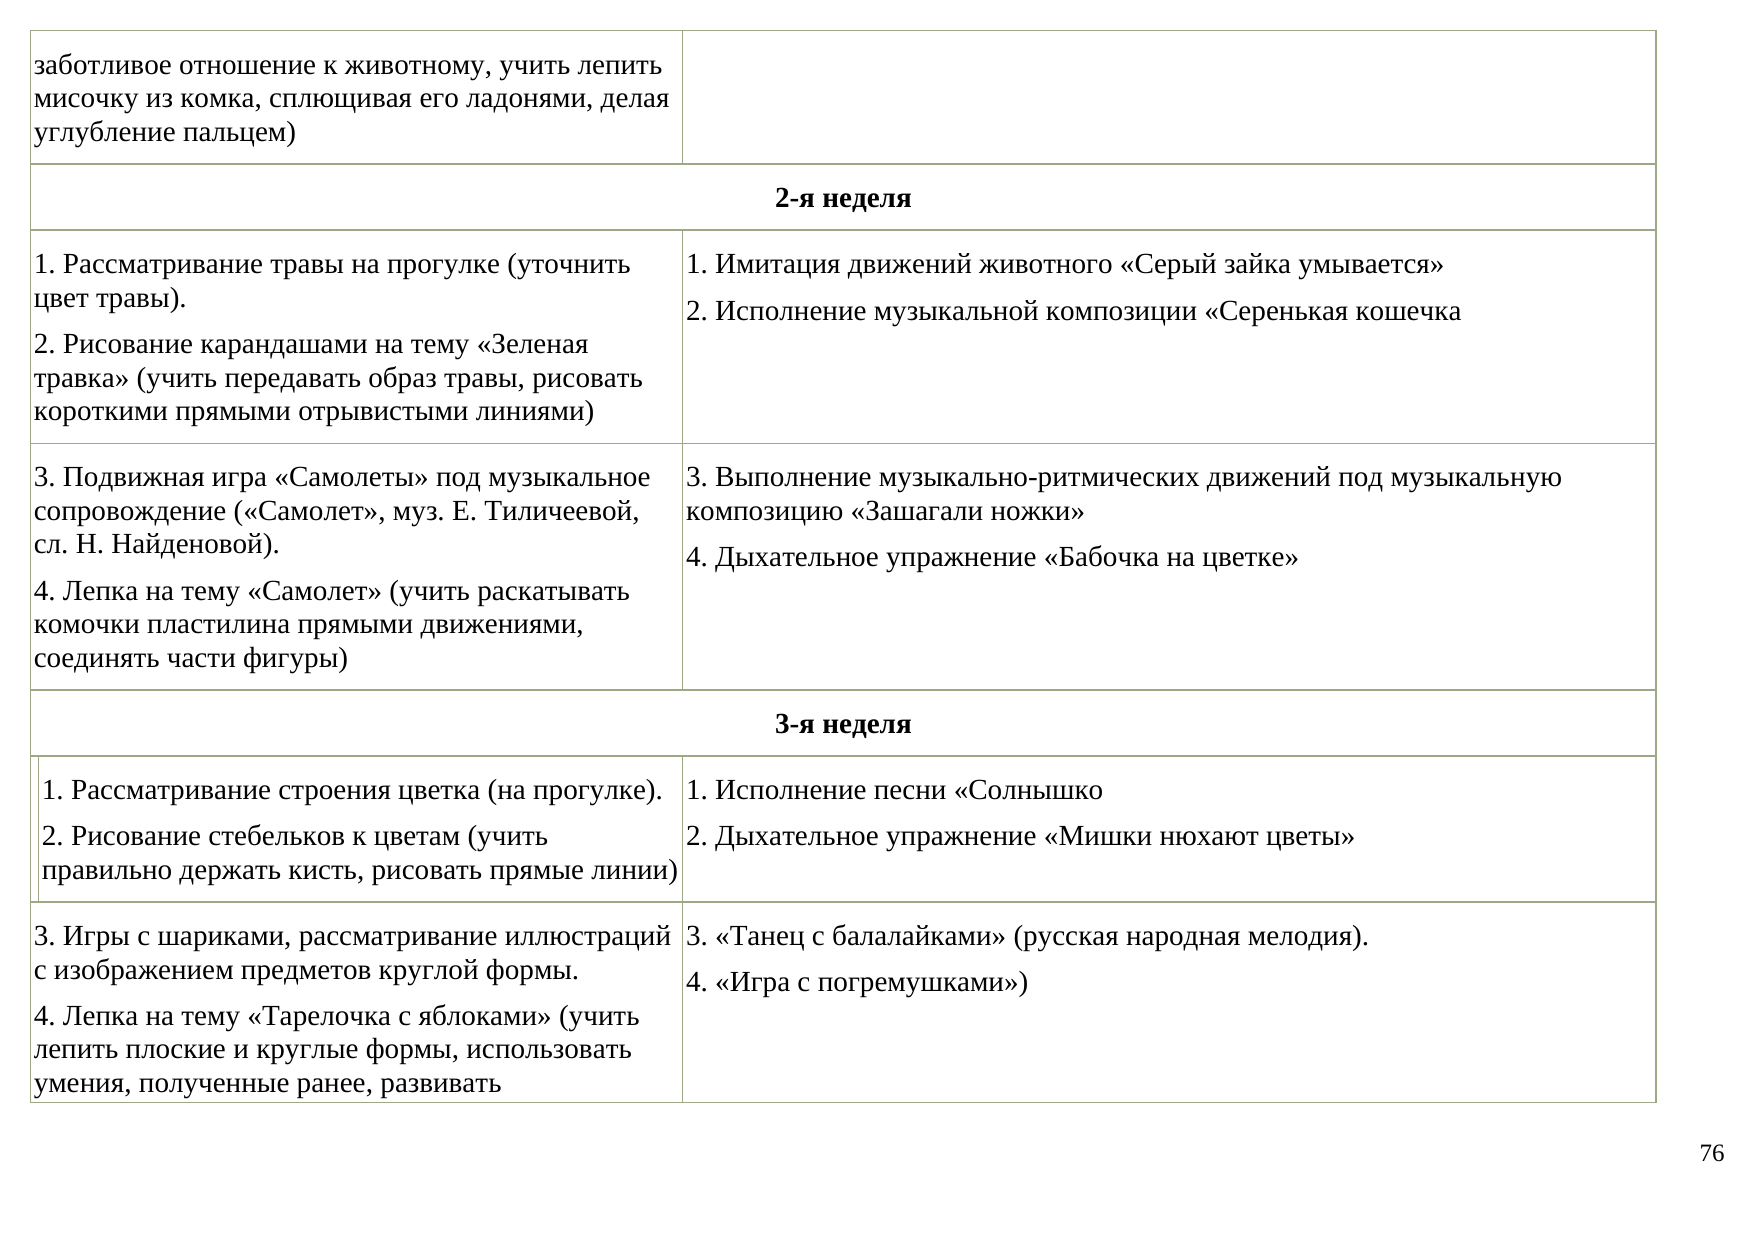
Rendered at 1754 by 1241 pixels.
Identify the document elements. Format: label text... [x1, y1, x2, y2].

table_cell 3. Выполнение музыкально-ритмических движений под музыкальную композицию «Зашагали ножки» 4. Дыхательное упражнение «Бабочка на цветке» [683, 444, 1655, 689]
table_cell 1. Исполнение песни «Солнышко 2. Дыхательное упражнение «Мишки нюхают цветы» [683, 757, 1655, 901]
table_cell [31, 31, 682, 163]
table_cell 1. Рассматривание строения цветка (на прогулке). 2. Рисование стебельков к цветам (учить правильно держать кисть, рисовать прямые линии) [39, 757, 682, 901]
table_cell 1. Рассматривание травы на прогулке (уточнить цвет травы). 2. Рисование карандашами на тему «Зеленая травка» (учить передавать образ травы, рисовать короткими прямыми отрывистыми линиями) [31, 231, 682, 442]
table_cell 3-я неделя [31, 691, 1655, 755]
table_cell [31, 903, 682, 1102]
table_cell 2-я неделя [31, 165, 1655, 229]
table_cell 1. Имитация движений животного «Серый зайка умывается» 2. Исполнение музыкальной композиции «Серенькая кошечка [683, 231, 1655, 442]
table_cell [31, 757, 38, 901]
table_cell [683, 31, 1655, 163]
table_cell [683, 903, 1655, 1102]
table_cell 3. Подвижная игра «Самолеты» под музыкальное сопровождение («Самолет», муз. Е. Тиличеевой, сл. Н. Найденовой). 4. Лепка на тему «Самолет» (учить раскатывать комочки пластилина прямыми движениями, соединять части фигуры) [31, 444, 682, 689]
